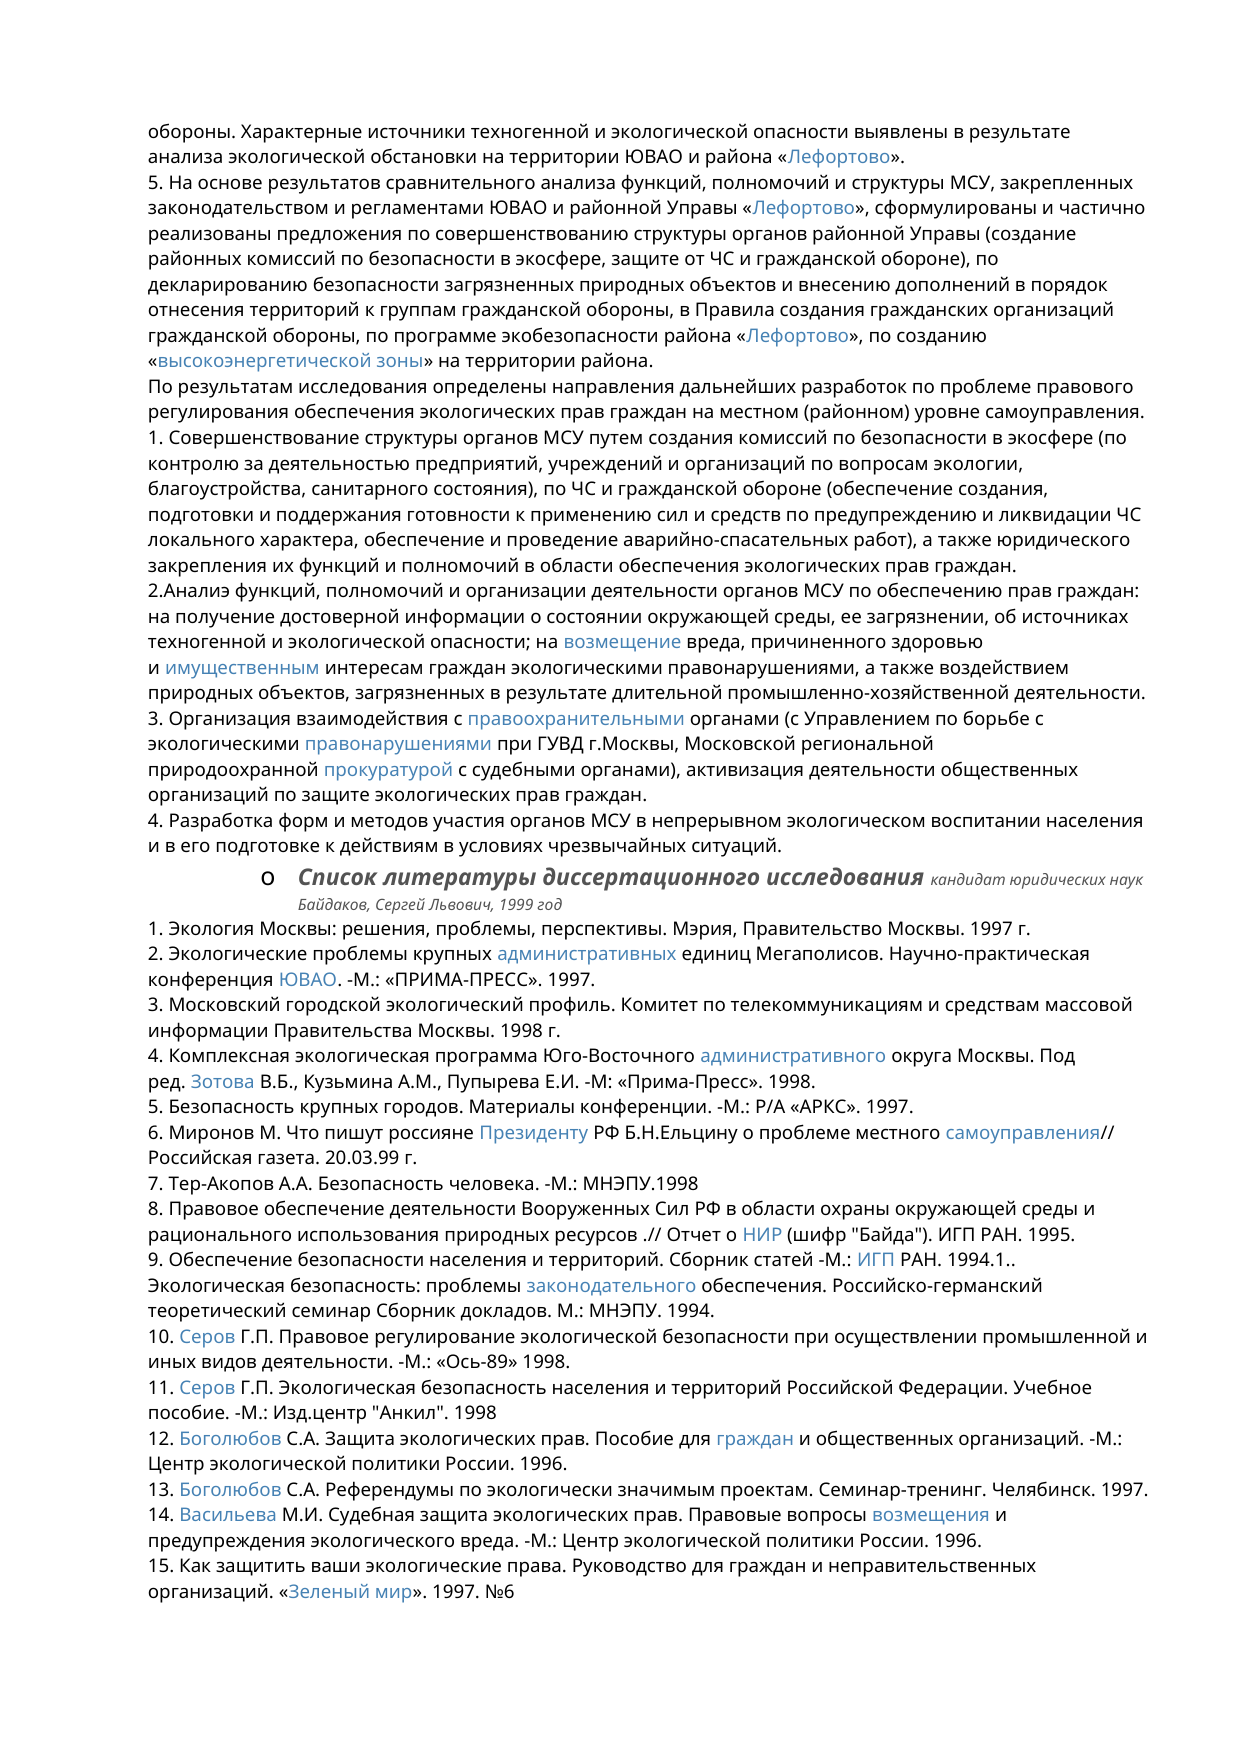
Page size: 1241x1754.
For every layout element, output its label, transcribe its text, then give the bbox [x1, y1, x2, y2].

subtitle Список литературы диссертационного исследования кандидат юридических наук Байдаков, Сергей Львович, 1999 год [260, 858, 1152, 915]
